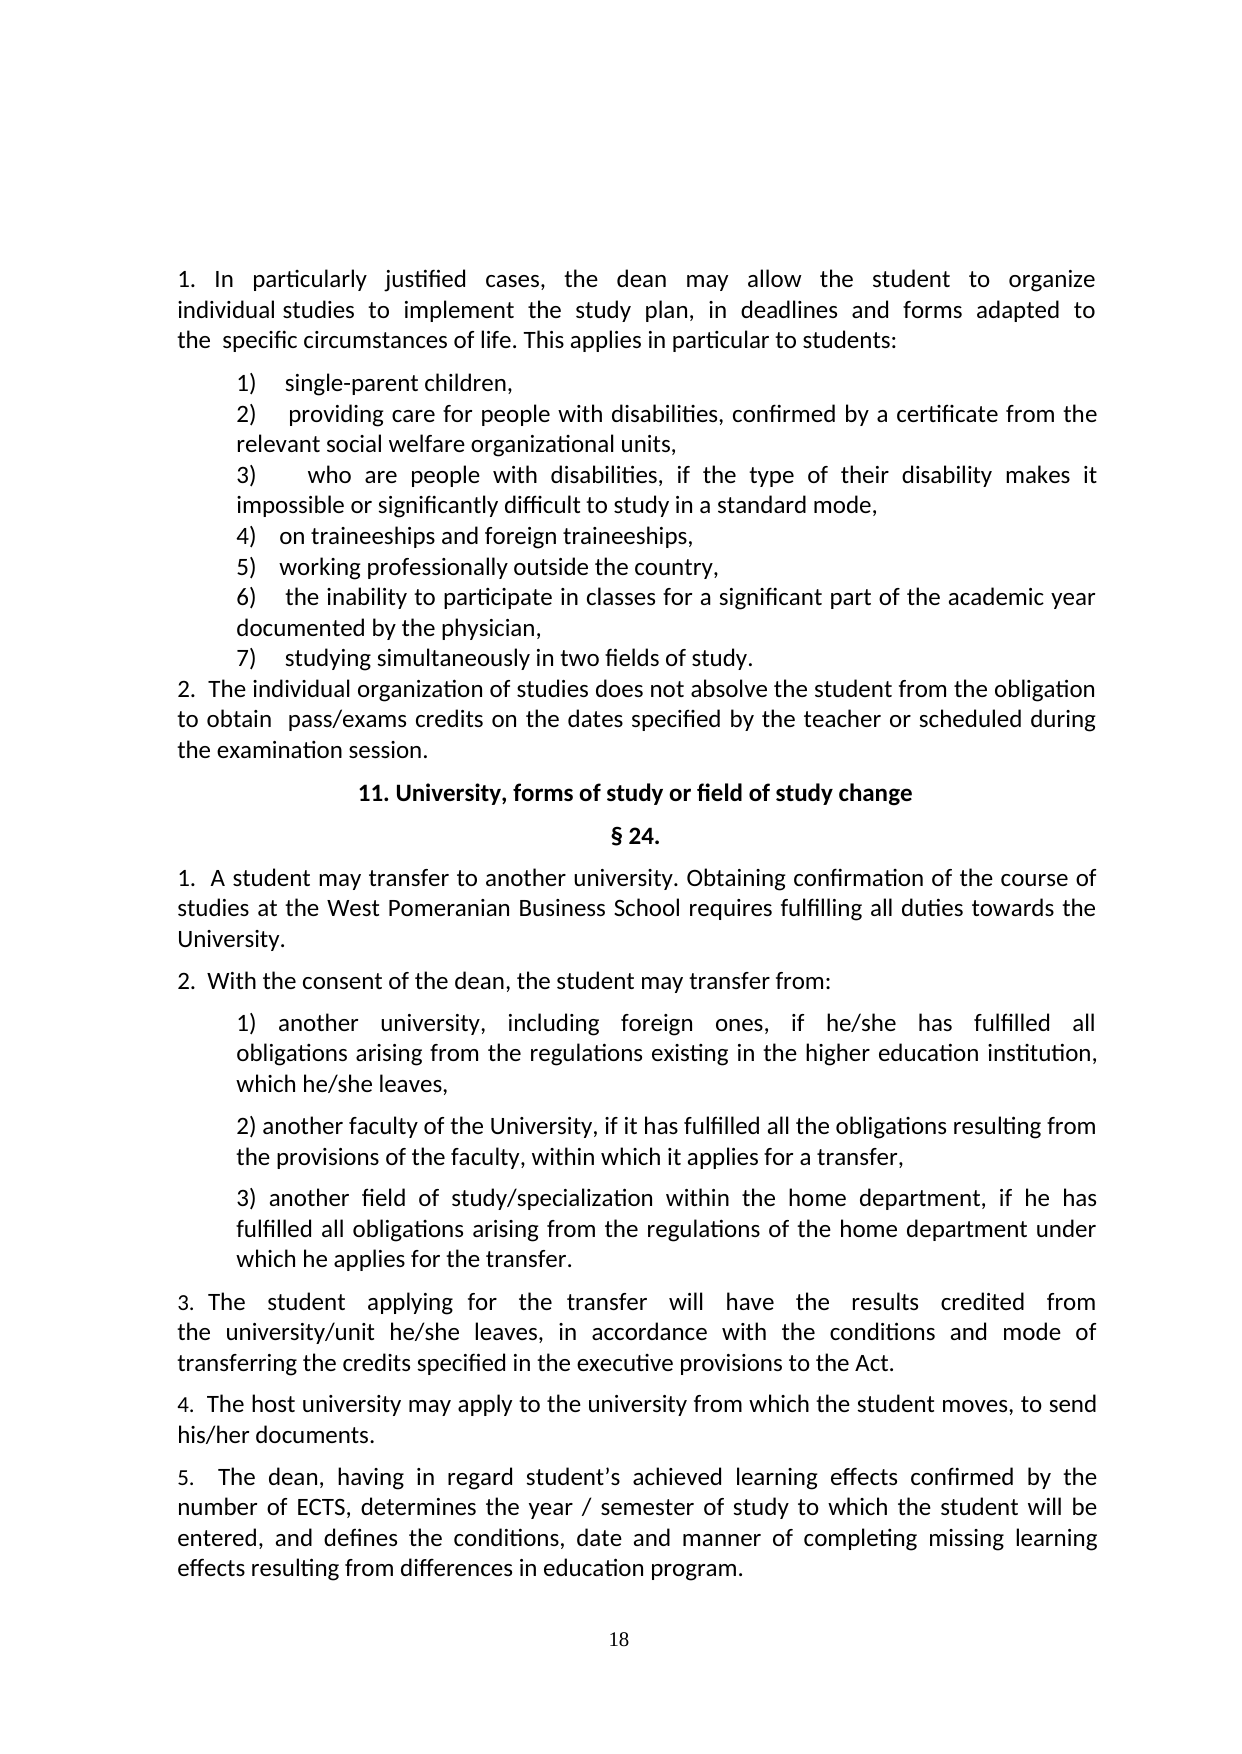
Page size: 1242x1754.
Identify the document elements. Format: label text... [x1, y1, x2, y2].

text 5. The dean, having in regard student’s achieved learning effects confirmed by the number of ECTS, determines the year / semester of study to which the student will be entered, and defines the conditions, date and manner of completing missing learning effects resulting from differences in education program. [177, 1461, 1099, 1583]
text 3) who are people with disabilities, if the type of their disability makes it impossible or significantly difficult to study in a standard mode, [236, 459, 1098, 520]
text 1) another university, including foreign ones, if he/she has fulfilled all obligations arising from the regulations existing in the higher education institution, which he/she leaves, [236, 1007, 1099, 1099]
text 2. The individual organization of studies does not absolve the student from the obligation to obtain pass/exams credits on the dates specified by the teacher or scheduled during the examination session. [177, 673, 1098, 764]
text 2) another faculty of the University, if it has fulfilled all the obligations resulting from the provisions of the faculty, within which it applies for a transfer, [236, 1110, 1098, 1171]
text 4. The host university may apply to the university from which the student moves, to send his/her documents. [177, 1388, 1099, 1449]
text 3) another field of study/specialization within the home department, if he has fulfilled all obligations arising from the regulations of the home department under which he applies for the transfer. [236, 1183, 1098, 1274]
text 4) on traineeships and foreign traineeships, [236, 520, 1098, 551]
text 1. In particularly justified cases, the dean may allow the student to organize individual studies to implement the study plan, in deadlines and forms adapted to the specific circumstances of life. This applies in particular to students: [177, 263, 1099, 355]
text 1) single-parent children, [236, 368, 520, 398]
text 7) studying simultaneously in two fields of study. [236, 642, 761, 673]
text 1. A student may transfer to another university. Obtaining confirmation of the course of studies at the West Pomeranian Business School requires fulfilling all duties towards the University. [177, 862, 1098, 954]
text 11. University, forms of study or field of study change [353, 777, 917, 807]
text 2) providing care for people with disabilities, confirmed by a certificate from the relevant social welfare organizational units, [236, 398, 1099, 459]
text 2. With the consent of the dean, the student may transfer from: [177, 965, 836, 996]
text 5) working professionally outside the country, [236, 551, 726, 581]
text 6) the inability to participate in classes for a significant part of the academic year documented by the physician, [236, 581, 1098, 642]
text § 24. [606, 820, 665, 851]
text 3. The student applying for the transfer will have the results credited from the university/unit he/she leaves, in accordance with the conditions and mode of transferring the credits specified in the executive provisions to the Act. [177, 1286, 1098, 1377]
